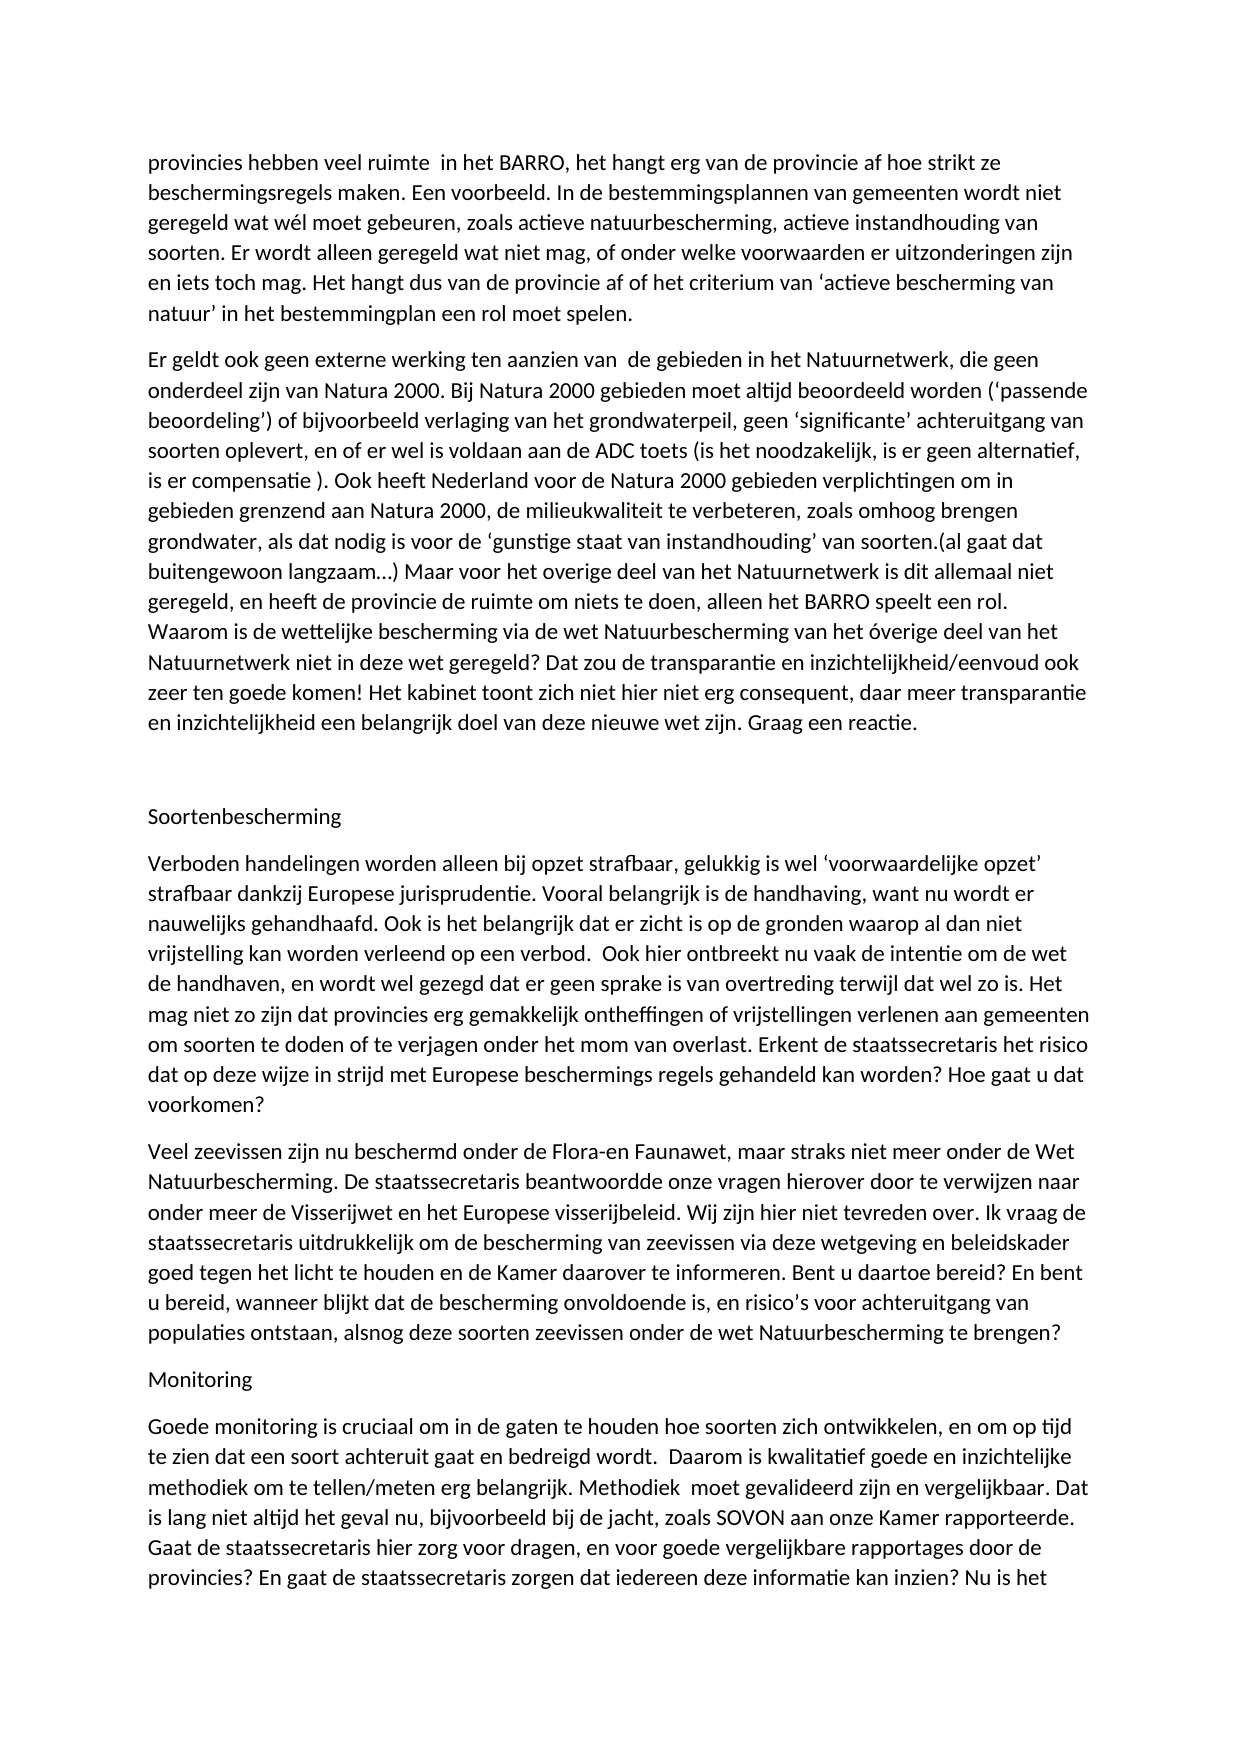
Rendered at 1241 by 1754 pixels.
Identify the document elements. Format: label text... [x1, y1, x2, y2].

text Verboden handelingen worden alleen bij opzet strafbaar, gelukkig is wel ‘voorwaardelijke opzet’ strafbaar dankzij Europese jurisprudentie. Vooral belangrijk is de handhaving, want nu wordt er nauwelijks gehandhaafd. Ook is het belangrijk dat er zicht is op de gronden waarop al dan niet vrijstelling kan worden verleend op een verbod. Ook hier ontbreekt nu vaak de intentie om de wet de handhaven, en wordt wel gezegd dat er geen sprake is van overtreding terwijl dat wel zo is. Het mag niet zo zijn dat provincies erg gemakkelijk ontheffingen of vrijstellingen verlenen aan gemeenten om soorten te doden of te verjagen onder het mom van overlast. Erkent de staatssecretaris het risico dat op deze wijze in strijd met Europese beschermings regels gehandeld kan worden? Hoe gaat u dat voorkomen? [148, 849, 1093, 1118]
text Veel zeevissen zijn nu beschermd onder de Flora-en Faunawet, maar straks niet meer onder de Wet Natuurbescherming. De staatssecretaris beantwoordde onze vragen hierover door te verwijzen naar onder meer de Visserijwet en het Europese visserijbeleid. Wij zijn hier niet tevreden over. Ik vraag de staatssecretaris uitdrukkelijk om de bescherming van zeevissen via deze wetgeving en beleidskader goed tegen het licht te houden en de Kamer daarover te informeren. Bent u daartoe bereid? En bent u bereid, wanneer blijkt dat de bescherming onvoldoende is, en risico’s voor achteruitgang van populaties ontstaan, alsnog deze soorten zeevissen onder de wet Natuurbescherming te brengen? [148, 1137, 1093, 1346]
text Soortenbescherming [148, 802, 1093, 830]
text Monitoring [148, 1365, 1093, 1393]
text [148, 148, 1093, 327]
text Er geldt ook geen externe werking ten aanzien van de gebieden in het Natuurnetwerk, die geen onderdeel zijn van Natura 2000. Bij Natura 2000 gebieden moet altijd beoordeeld worden (‘passende beoordeling’) of bijvoorbeeld verlaging van het grondwaterpeil, geen ‘significante’ achteruitgang van soorten oplevert, en of er wel is voldaan aan de ADC toets (is het noodzakelijk, is er geen alternatief, is er compensatie ). Ook heeft Nederland voor de Natura 2000 gebieden verplichtingen om in gebieden grenzend aan Natura 2000, de milieukwaliteit te verbeteren, zoals omhoog brengen grondwater, als dat nodig is voor de ‘gunstige staat van instandhouding’ van soorten.(al gaat dat buitengewoon langzaam…) Maar voor het overige deel van het Natuurnetwerk is dit allemaal niet geregeld, en heeft de provincie de ruimte om niets te doen, alleen het BARRO speelt een rol. Waarom is de wettelijke bescherming via de wet Natuurbescherming van het óverige deel van het Natuurnetwerk niet in deze wet geregeld? Dat zou de transparantie en inzichtelijkheid/eenvoud ook zeer ten goede komen! Het kabinet toont zich niet hier niet erg consequent, daar meer transparantie en inzichtelijkheid een belangrijk doel van deze nieuwe wet zijn. Graag een reactie. [148, 346, 1093, 736]
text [148, 1412, 1093, 1591]
